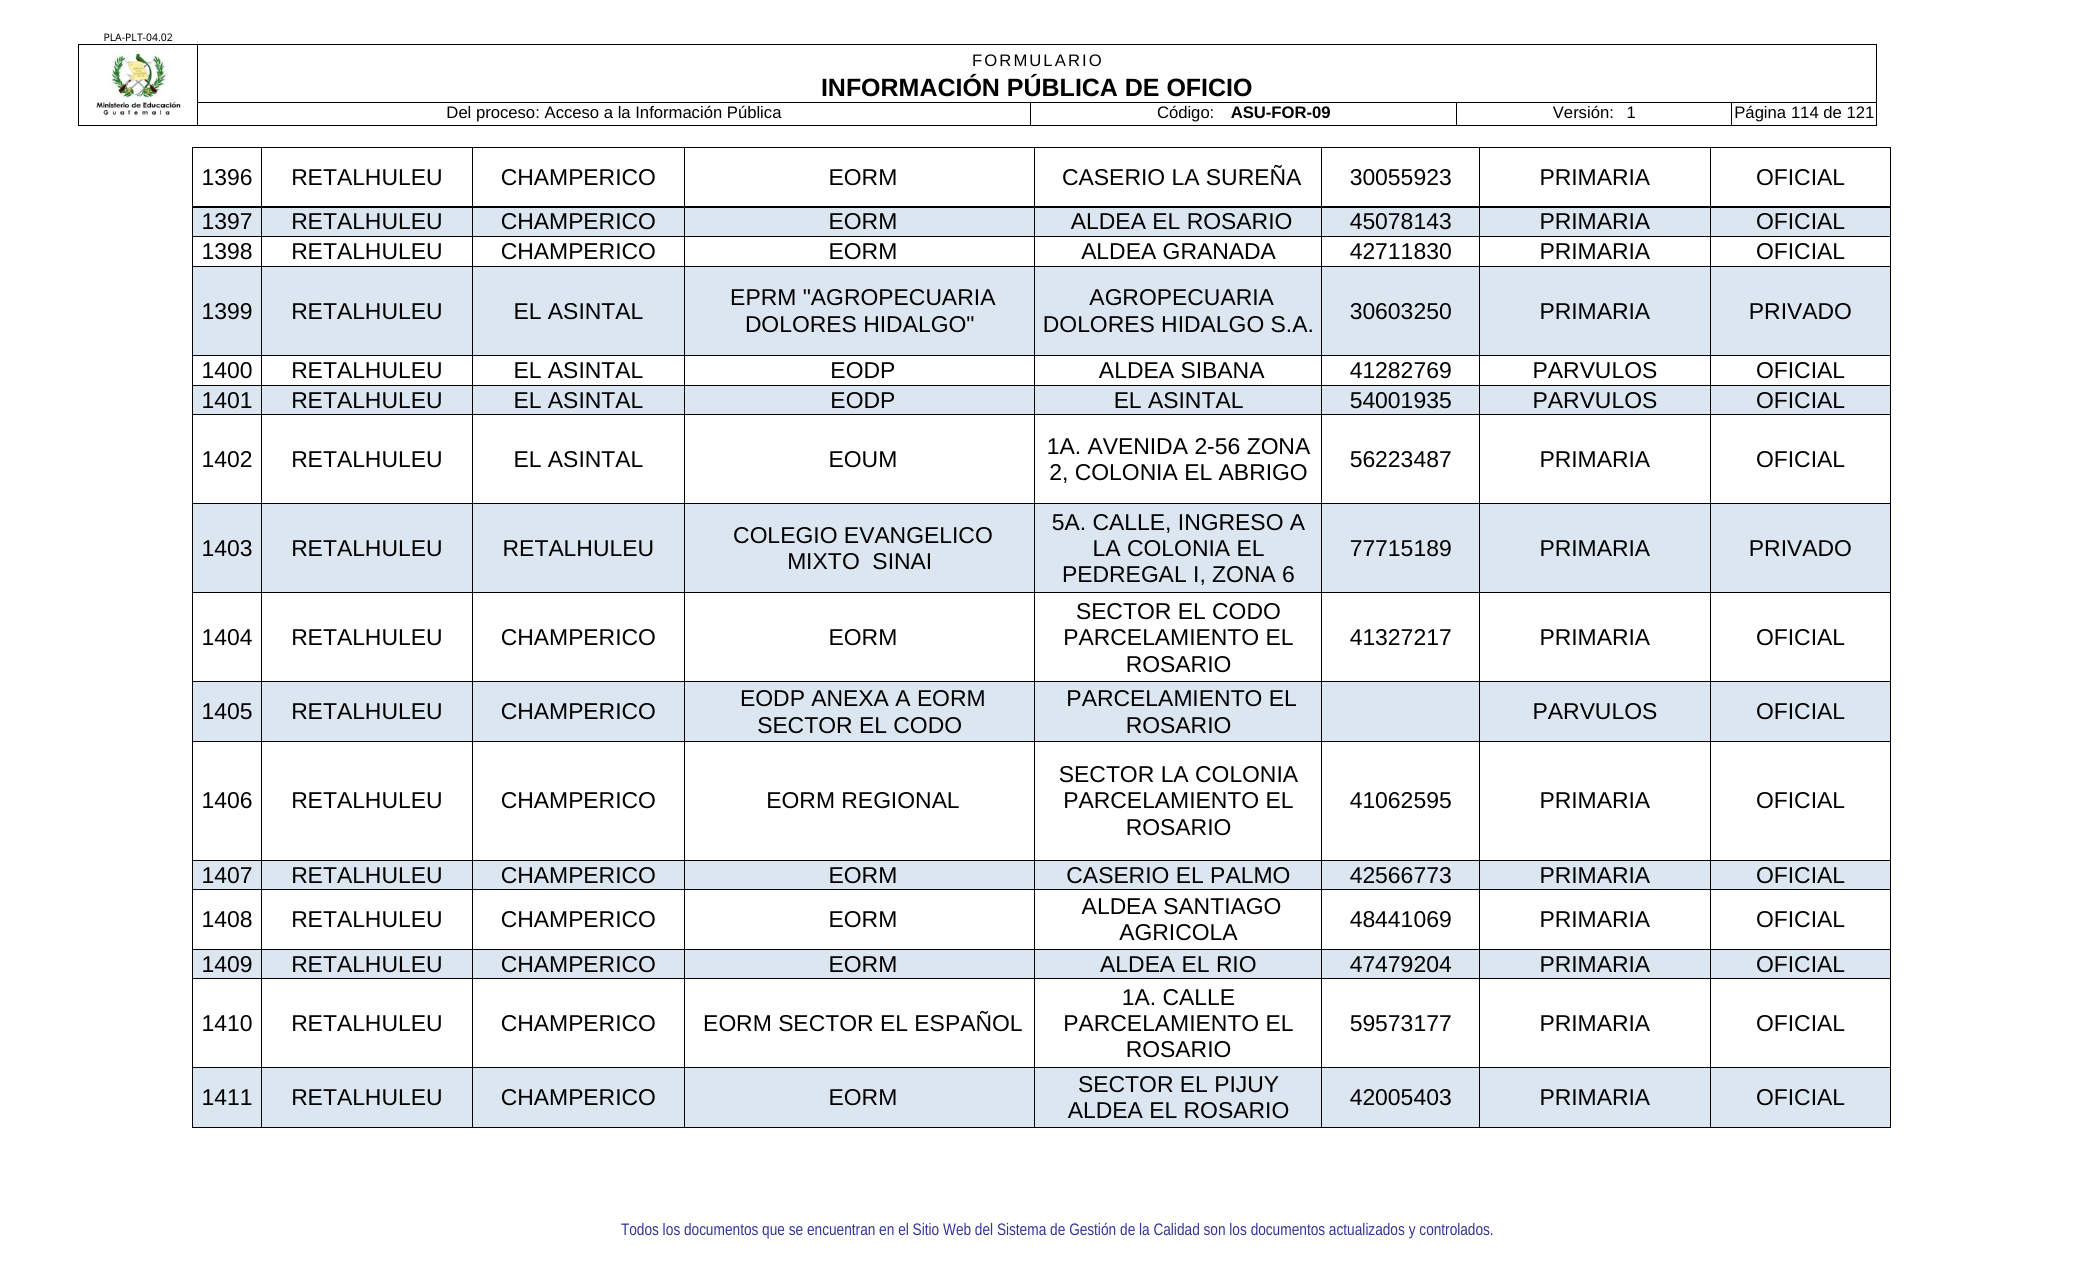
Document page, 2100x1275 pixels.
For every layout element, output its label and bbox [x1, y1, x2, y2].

picture [95, 51, 181, 117]
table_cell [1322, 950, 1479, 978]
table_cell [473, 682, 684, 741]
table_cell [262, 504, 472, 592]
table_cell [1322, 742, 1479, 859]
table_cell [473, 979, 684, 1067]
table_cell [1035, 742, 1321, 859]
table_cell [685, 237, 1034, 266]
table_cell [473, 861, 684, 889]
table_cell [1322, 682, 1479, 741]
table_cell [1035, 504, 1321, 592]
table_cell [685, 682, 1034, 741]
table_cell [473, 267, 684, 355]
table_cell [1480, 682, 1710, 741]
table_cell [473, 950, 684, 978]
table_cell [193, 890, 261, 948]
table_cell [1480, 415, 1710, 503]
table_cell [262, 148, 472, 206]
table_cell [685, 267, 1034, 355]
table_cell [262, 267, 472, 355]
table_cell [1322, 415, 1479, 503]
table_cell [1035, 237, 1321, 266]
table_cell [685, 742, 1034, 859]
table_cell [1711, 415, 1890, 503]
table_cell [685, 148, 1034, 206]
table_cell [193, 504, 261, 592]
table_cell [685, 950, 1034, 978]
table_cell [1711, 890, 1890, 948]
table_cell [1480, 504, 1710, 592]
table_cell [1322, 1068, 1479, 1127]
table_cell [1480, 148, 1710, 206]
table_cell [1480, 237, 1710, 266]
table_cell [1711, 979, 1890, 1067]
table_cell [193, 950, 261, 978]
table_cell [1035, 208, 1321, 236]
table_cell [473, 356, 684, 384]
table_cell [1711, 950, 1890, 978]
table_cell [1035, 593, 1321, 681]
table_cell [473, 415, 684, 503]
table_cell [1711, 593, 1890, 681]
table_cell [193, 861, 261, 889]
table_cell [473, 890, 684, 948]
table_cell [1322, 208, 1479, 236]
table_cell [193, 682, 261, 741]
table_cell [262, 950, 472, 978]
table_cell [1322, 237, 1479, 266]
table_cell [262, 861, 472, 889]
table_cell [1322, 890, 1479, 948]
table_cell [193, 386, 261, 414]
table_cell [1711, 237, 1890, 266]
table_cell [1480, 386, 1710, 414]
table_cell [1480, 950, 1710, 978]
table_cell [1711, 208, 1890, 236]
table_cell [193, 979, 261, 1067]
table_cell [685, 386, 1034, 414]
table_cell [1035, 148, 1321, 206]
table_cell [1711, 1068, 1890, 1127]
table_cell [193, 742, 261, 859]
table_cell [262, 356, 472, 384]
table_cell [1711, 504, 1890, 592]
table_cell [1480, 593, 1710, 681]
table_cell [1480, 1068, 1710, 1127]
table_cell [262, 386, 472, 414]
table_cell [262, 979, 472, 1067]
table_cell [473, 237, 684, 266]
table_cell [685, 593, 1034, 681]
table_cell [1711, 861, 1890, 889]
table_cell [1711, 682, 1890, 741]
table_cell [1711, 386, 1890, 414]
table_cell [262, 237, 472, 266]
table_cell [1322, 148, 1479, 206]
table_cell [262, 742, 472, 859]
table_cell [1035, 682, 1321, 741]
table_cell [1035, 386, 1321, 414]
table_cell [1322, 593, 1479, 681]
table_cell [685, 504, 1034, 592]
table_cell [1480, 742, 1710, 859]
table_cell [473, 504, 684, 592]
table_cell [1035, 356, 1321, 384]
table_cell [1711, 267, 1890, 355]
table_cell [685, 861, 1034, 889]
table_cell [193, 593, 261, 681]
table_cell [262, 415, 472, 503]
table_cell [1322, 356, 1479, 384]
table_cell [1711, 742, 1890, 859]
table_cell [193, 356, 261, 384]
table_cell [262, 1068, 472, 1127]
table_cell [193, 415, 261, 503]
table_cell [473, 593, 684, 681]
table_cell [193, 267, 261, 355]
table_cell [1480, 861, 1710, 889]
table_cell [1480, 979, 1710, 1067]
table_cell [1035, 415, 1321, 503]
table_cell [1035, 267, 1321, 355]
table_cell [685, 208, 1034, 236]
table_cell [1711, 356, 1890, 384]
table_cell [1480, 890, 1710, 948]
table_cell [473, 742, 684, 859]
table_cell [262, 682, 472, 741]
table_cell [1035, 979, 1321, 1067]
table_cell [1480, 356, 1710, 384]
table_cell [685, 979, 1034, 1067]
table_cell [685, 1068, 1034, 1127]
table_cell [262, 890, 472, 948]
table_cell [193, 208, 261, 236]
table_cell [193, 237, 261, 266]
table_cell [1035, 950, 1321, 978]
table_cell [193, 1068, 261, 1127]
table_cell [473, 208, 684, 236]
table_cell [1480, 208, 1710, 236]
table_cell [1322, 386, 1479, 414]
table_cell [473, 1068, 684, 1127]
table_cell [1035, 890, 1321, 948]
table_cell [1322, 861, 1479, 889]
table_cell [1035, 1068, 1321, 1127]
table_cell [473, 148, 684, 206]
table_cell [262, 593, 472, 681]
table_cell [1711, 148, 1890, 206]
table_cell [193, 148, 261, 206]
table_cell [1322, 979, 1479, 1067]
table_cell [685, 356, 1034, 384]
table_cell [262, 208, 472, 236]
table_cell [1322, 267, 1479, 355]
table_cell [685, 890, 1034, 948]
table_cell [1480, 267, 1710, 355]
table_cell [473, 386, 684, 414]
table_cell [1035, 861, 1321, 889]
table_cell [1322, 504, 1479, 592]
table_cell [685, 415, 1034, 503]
